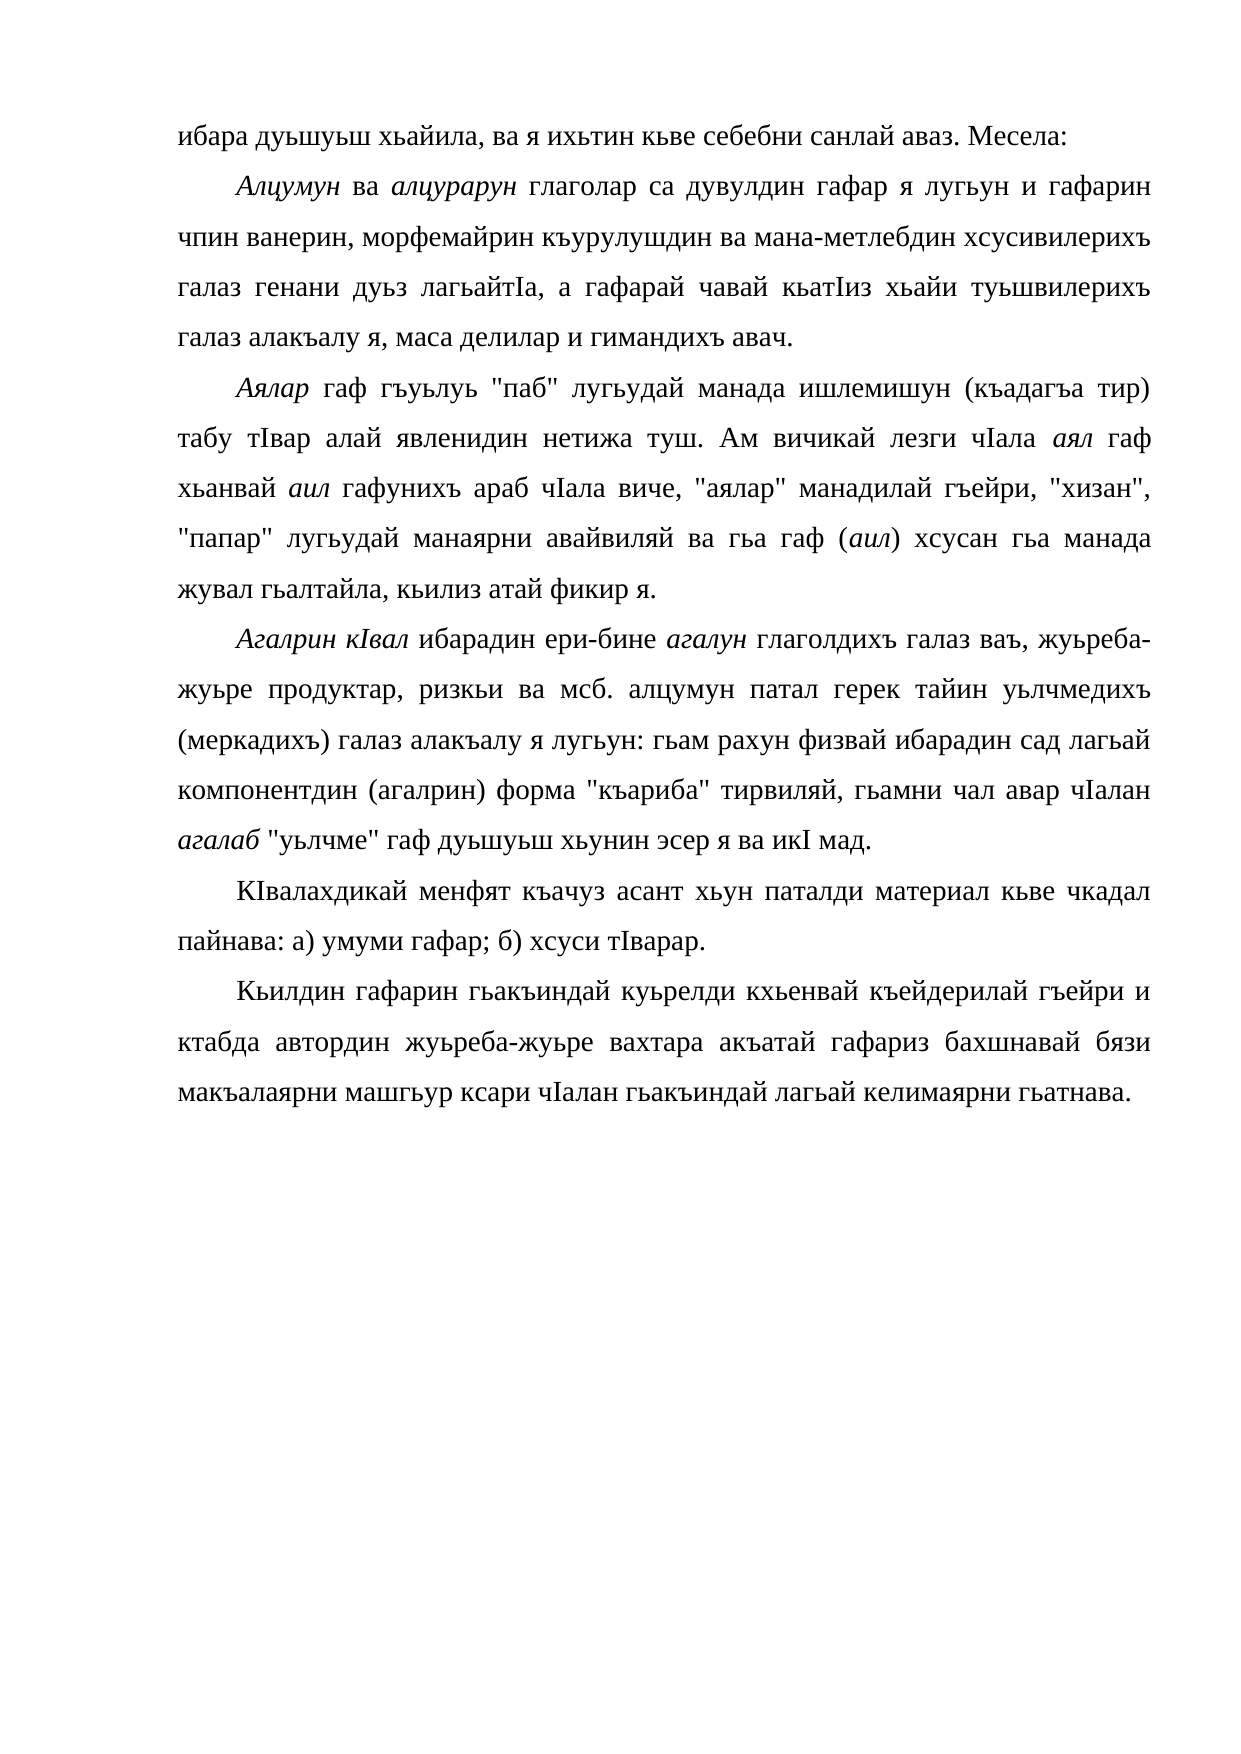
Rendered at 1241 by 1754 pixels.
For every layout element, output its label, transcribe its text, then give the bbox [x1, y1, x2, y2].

text Алцумун ва алцурарун глаголар са дувулдин гафар я лугьун и гафарин чпин ванерин, морфемайрин къурулушдин ва мана-метлебдин хсусивилерихъ галаз генани дуьз лагьайтIа, а гафарай чавай кьатIиз хьайи туьшвилерихъ галаз алакъалу я, маса делилар и гимандихъ авач. [177, 168, 1152, 353]
text Аялар гаф гъуьлуь "паб" лугьудай манада ишлемишун (къадагъа тир) табу тIвар алай явленидин нетижа туш. Ам вичикай лезги чIала аял гаф хьанвай аил гафунихъ араб чIала виче, "аялар" манадилай гъейри, "хизан", "папар" лугьудай манаярни авайвиляй ва гьа гаф (аил) хсусан гьа манада жувал гьалтайла, кьилиз атай фикир я. [177, 370, 1152, 604]
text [177, 118, 1152, 152]
text КIвалахдикай менфят къачуз асант хьун паталди материал кьве чкадал пайнава: а) умуми гафар; б) хсуси тIварар. [177, 873, 1152, 957]
text Агалрин кIвал ибарадин ери-бине агалун глаголдихъ галаз ваъ, жуьреба-жуьре продуктар, ризкьи ва мсб. алцумун патал герек тайин уьлчмедихъ (меркадихъ) галаз алакъалу я лугьун: гьам рахун физвай ибарадин сад лагьай компонентдин (агалрин) форма "къариба" тирвиляй, гьамни чал авар чIалан агалаб "уьлчме" гаф дуьшуьш хьунин эсер я ва икI мад. [177, 621, 1152, 856]
text Кьилдин гафарин гьакъиндай куьрелди кхьенвай къейдерилай гъейри и ктабда автордин жуьреба-жуьре вахтара акъатай гафариз бахшнавай бязи макъалаярни машгьур ксари чIалан гьакъиндай лагьай келимаярни гьатнава. [177, 973, 1152, 1108]
